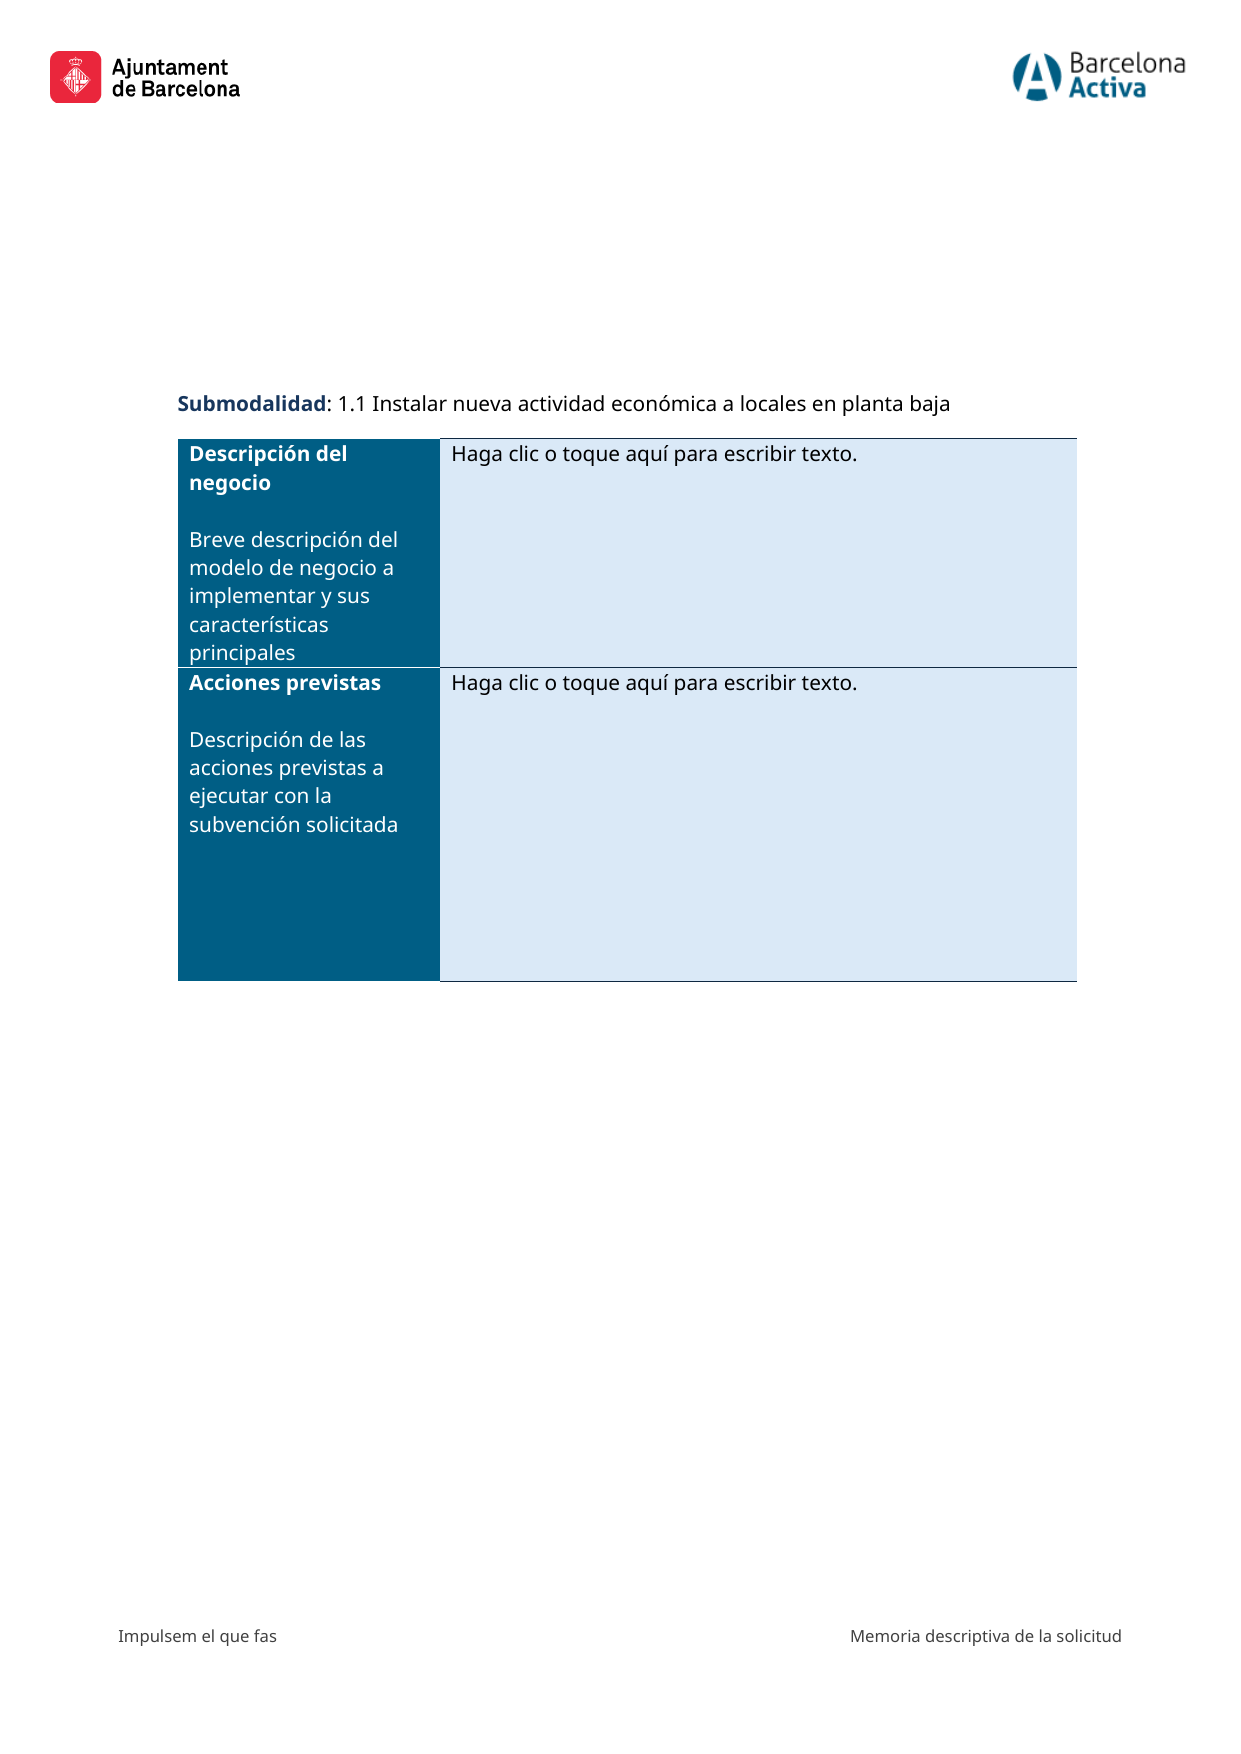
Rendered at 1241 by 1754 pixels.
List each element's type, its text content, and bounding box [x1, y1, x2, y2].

picture [1010, 47, 1194, 104]
table_header [440, 439, 1077, 667]
picture [47, 47, 244, 103]
text Submodalidad: [177, 389, 1063, 417]
table_header Descripción del negocio Breve descripción del modelo de negocio a implementar y sus características principales [178, 439, 440, 667]
table_cell Acciones previstas Descripción de las acciones previstas a ejecutar con la subvención solicitada [178, 668, 440, 981]
table_cell [440, 668, 1077, 981]
